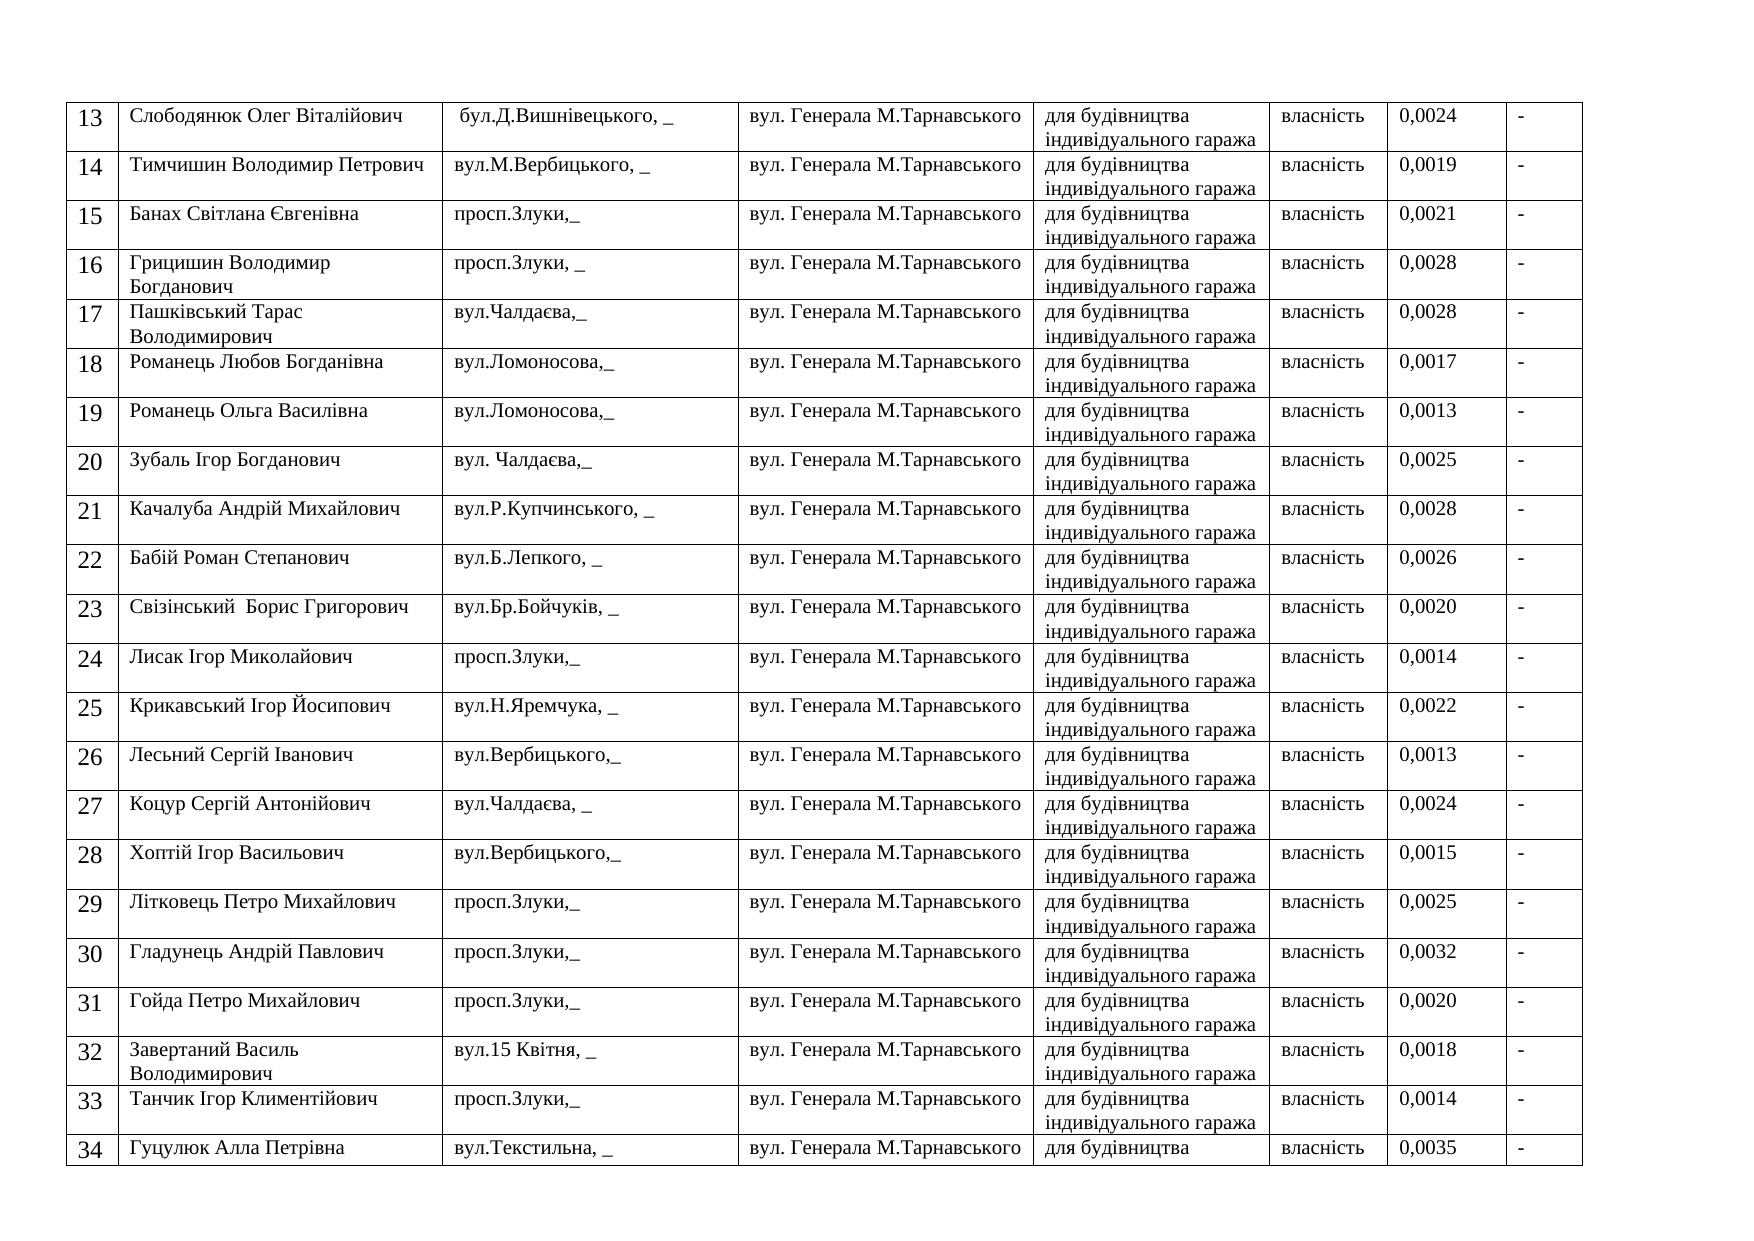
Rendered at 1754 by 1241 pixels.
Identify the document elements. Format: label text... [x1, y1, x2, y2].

table_cell просп.Злуки,_ [443, 644, 738, 692]
table_cell - [1507, 840, 1582, 888]
table_cell 0,0018 [1388, 1037, 1506, 1085]
table_cell Тимчишин Володимир Петрович [119, 152, 442, 200]
table_cell 27 [67, 791, 118, 839]
table_cell вул. Генерала М.Тарнавського [739, 791, 1033, 839]
table_cell для будівництва індивідуального гаража [1034, 545, 1269, 593]
table_cell власність [1270, 890, 1387, 938]
table_cell 16 [67, 250, 118, 298]
table_cell 0,0014 [1388, 644, 1506, 692]
table_cell - [1507, 595, 1582, 643]
table_cell 15 [67, 201, 118, 249]
table_cell 0,0014 [1388, 1086, 1506, 1134]
table_cell вул.Текстильна, _ [443, 1135, 738, 1165]
table_cell вул. Генерала М.Тарнавського [739, 250, 1033, 298]
table_cell для будівництва індивідуального гаража [1034, 250, 1269, 298]
table_cell власність [1270, 988, 1387, 1036]
table_cell Лесьний Сергій Іванович [119, 742, 442, 790]
table_cell власність [1270, 939, 1387, 987]
table_cell - [1507, 398, 1582, 446]
table_cell вул.Ломоносова,_ [443, 398, 738, 446]
table_cell вул.Р.Купчинського, _ [443, 496, 738, 544]
table_cell вул. Генерала М.Тарнавського [739, 152, 1033, 200]
table_cell для будівництва індивідуального гаража [1034, 791, 1269, 839]
table_cell - [1507, 890, 1582, 938]
table_cell 17 [67, 300, 118, 348]
table_cell для будівництва індивідуального гаража [1034, 693, 1269, 741]
table_cell вул.Чалдаєва, _ [443, 791, 738, 839]
table_cell просп.Злуки,_ [443, 939, 738, 987]
table_cell Свізінський Борис Григорович [119, 595, 442, 643]
table_cell - [1507, 1037, 1582, 1085]
table_cell 21 [67, 496, 118, 544]
table_cell 30 [67, 939, 118, 987]
table_cell вул.15 Квітня, _ [443, 1037, 738, 1085]
table_cell - [1507, 201, 1582, 249]
table_cell вул. Генерала М.Тарнавського [739, 890, 1033, 938]
table_cell для будівництва індивідуального гаража [1034, 939, 1269, 987]
table_cell для будівництва індивідуального гаража [1034, 300, 1269, 348]
table_cell 0,0019 [1388, 152, 1506, 200]
table_cell 13 [67, 103, 118, 151]
table_cell - [1507, 349, 1582, 397]
table_cell власність [1270, 791, 1387, 839]
table_cell власність [1270, 545, 1387, 593]
table_cell власність [1270, 1086, 1387, 1134]
table_cell 0,0024 [1388, 791, 1506, 839]
table_cell власність [1270, 398, 1387, 446]
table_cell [739, 103, 1033, 151]
table_cell 0,0025 [1388, 447, 1506, 495]
table_cell 0,0013 [1388, 742, 1506, 790]
table_cell вул. Генерала М.Тарнавського [739, 545, 1033, 593]
table_cell вул.Вербицького,_ [443, 742, 738, 790]
table_cell для будівництва індивідуального гаража [1034, 1086, 1269, 1134]
table_cell 0,0015 [1388, 840, 1506, 888]
table_cell власність [1270, 693, 1387, 741]
table_cell 0,0013 [1388, 398, 1506, 446]
table_cell Крикавський Ігор Йосипович [119, 693, 442, 741]
table_cell вул. Генерала М.Тарнавського [739, 595, 1033, 643]
table_cell 0,0021 [1388, 201, 1506, 249]
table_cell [1034, 103, 1269, 151]
table_cell вул. Генерала М.Тарнавського [739, 300, 1033, 348]
table_cell 20 [67, 447, 118, 495]
table_cell просп.Злуки,_ [443, 890, 738, 938]
table_cell Качалуба Андрій Михайлович [119, 496, 442, 544]
table_cell 24 [67, 644, 118, 692]
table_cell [1034, 1135, 1269, 1165]
table_cell Слободянюк Олег Віталійович [119, 103, 442, 151]
table_cell для будівництва індивідуального гаража [1034, 988, 1269, 1036]
table_cell 0,0035 [1388, 1135, 1506, 1165]
table_cell - [1507, 496, 1582, 544]
table_cell власність [1270, 840, 1387, 888]
table_cell для будівництва індивідуального гаража [1034, 201, 1269, 249]
table_cell Лисак Ігор Миколайович [119, 644, 442, 692]
table_cell - [1507, 250, 1582, 298]
table_cell для будівництва індивідуального гаража [1034, 595, 1269, 643]
table_cell Романець Любов Богданівна [119, 349, 442, 397]
table_cell для будівництва індивідуального гаража [1034, 447, 1269, 495]
table_cell Коцур Сергій Антонійович [119, 791, 442, 839]
table_cell вул. Генерала М.Тарнавського [739, 644, 1033, 692]
table_cell Завертаний Василь Володимирович [119, 1037, 442, 1085]
table_cell 19 [67, 398, 118, 446]
table_cell для будівництва індивідуального гаража [1034, 398, 1269, 446]
table_cell 28 [67, 840, 118, 888]
table_cell вул.Вербицького,_ [443, 840, 738, 888]
table_cell 34 [67, 1135, 118, 1165]
table_cell - [1507, 791, 1582, 839]
table_cell для будівництва індивідуального гаража [1034, 742, 1269, 790]
table_cell для будівництва індивідуального гаража [1034, 496, 1269, 544]
table_cell вул. Генерала М.Тарнавського [739, 349, 1033, 397]
table_cell для будівництва індивідуального гаража [1034, 644, 1269, 692]
table_cell власність [1270, 644, 1387, 692]
table_cell 25 [67, 693, 118, 741]
table_cell 22 [67, 545, 118, 593]
table_cell для будівництва індивідуального гаража [1034, 1037, 1269, 1085]
table_cell - [1507, 103, 1582, 151]
table_cell - [1507, 742, 1582, 790]
table_cell 0,0020 [1388, 988, 1506, 1036]
table_cell 23 [67, 595, 118, 643]
table_cell вул.Н.Яремчука, _ [443, 693, 738, 741]
table_cell власність [1270, 103, 1387, 151]
table_cell власність [1270, 447, 1387, 495]
table_cell Гойда Петро Михайлович [119, 988, 442, 1036]
table_cell вул.Ломоносова,_ [443, 349, 738, 397]
table_cell 18 [67, 349, 118, 397]
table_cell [119, 1135, 442, 1165]
table_cell 0,0026 [1388, 545, 1506, 593]
table_cell для будівництва індивідуального гаража [1034, 349, 1269, 397]
table_cell вул. Генерала М.Тарнавського [739, 1037, 1033, 1085]
table_cell вул. Генерала М.Тарнавського [739, 398, 1033, 446]
table_cell Грицишин Володимир Богданович [119, 250, 442, 298]
table_cell 26 [67, 742, 118, 790]
table_cell власність [1270, 496, 1387, 544]
table_cell для будівництва індивідуального гаража [1034, 152, 1269, 200]
table_cell 0,0028 [1388, 300, 1506, 348]
table_cell - [1507, 1086, 1582, 1134]
table_cell вул. Генерала М.Тарнавського [739, 939, 1033, 987]
table_cell 0,0024 [1388, 103, 1506, 151]
table_cell Танчик Ігор Климентійович [119, 1086, 442, 1134]
table_cell власність [1270, 300, 1387, 348]
table_cell 0,0032 [1388, 939, 1506, 987]
table_cell 0,0022 [1388, 693, 1506, 741]
table_cell вул. Генерала М.Тарнавського [739, 201, 1033, 249]
table_cell власність [1270, 349, 1387, 397]
table_cell 31 [67, 988, 118, 1036]
table_cell вул. Генерала М.Тарнавського [739, 693, 1033, 741]
table_cell 0,0020 [1388, 595, 1506, 643]
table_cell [739, 1135, 1033, 1165]
table_cell просп.Злуки, _ [443, 250, 738, 298]
table_cell 33 [67, 1086, 118, 1134]
table_cell власність [1270, 595, 1387, 643]
table_cell для будівництва індивідуального гаража [1034, 840, 1269, 888]
table_cell бул.Д.Вишнівецького, _ [443, 103, 738, 151]
table_cell вул. Генерала М.Тарнавського [739, 742, 1033, 790]
table_cell Бабій Роман Степанович [119, 545, 442, 593]
table_cell Банах Світлана Євгенівна [119, 201, 442, 249]
table_cell Пашківський Тарас Володимирович [119, 300, 442, 348]
table_cell - [1507, 1135, 1582, 1165]
table_cell 0,0028 [1388, 496, 1506, 544]
table_cell 14 [67, 152, 118, 200]
table_cell Літковець Петро Михайлович [119, 890, 442, 938]
table_cell 0,0025 [1388, 890, 1506, 938]
table_cell власність [1270, 152, 1387, 200]
table_cell вул.Чалдаєва,_ [443, 300, 738, 348]
table_cell 0,0028 [1388, 250, 1506, 298]
table_cell просп.Злуки,_ [443, 1086, 738, 1134]
table_cell - [1507, 644, 1582, 692]
table_cell власність [1270, 1037, 1387, 1085]
table_cell Гладунець Андрій Павлович [119, 939, 442, 987]
table_cell вул. Генерала М.Тарнавського [739, 988, 1033, 1036]
table_cell вул. Чалдаєва,_ [443, 447, 738, 495]
table_cell власність [1270, 250, 1387, 298]
table_cell 0,0017 [1388, 349, 1506, 397]
table_cell - [1507, 988, 1582, 1036]
table_cell для будівництва індивідуального гаража [1034, 890, 1269, 938]
table_cell вул. Генерала М.Тарнавського [739, 840, 1033, 888]
table_cell - [1507, 939, 1582, 987]
table_cell вул.М.Вербицького, _ [443, 152, 738, 200]
table_cell Романець Ольга Василівна [119, 398, 442, 446]
table_cell власність [1270, 1135, 1387, 1165]
table_cell Хоптій Ігор Васильович [119, 840, 442, 888]
table_cell - [1507, 447, 1582, 495]
table_cell власність [1270, 742, 1387, 790]
table_cell власність [1270, 201, 1387, 249]
table_cell вул.Бр.Бойчуків, _ [443, 595, 738, 643]
table_cell вул. Генерала М.Тарнавського [739, 447, 1033, 495]
table_cell - [1507, 300, 1582, 348]
table_cell вул. Генерала М.Тарнавського [739, 1086, 1033, 1134]
table_cell 29 [67, 890, 118, 938]
table_cell 32 [67, 1037, 118, 1085]
table_cell просп.Злуки,_ [443, 988, 738, 1036]
table_cell просп.Злуки,_ [443, 201, 738, 249]
table_cell - [1507, 545, 1582, 593]
table_cell Зубаль Ігор Богданович [119, 447, 442, 495]
table_cell вул.Б.Лепкого, _ [443, 545, 738, 593]
table_cell - [1507, 693, 1582, 741]
table_cell - [1507, 152, 1582, 200]
table_cell вул. Генерала М.Тарнавського [739, 496, 1033, 544]
